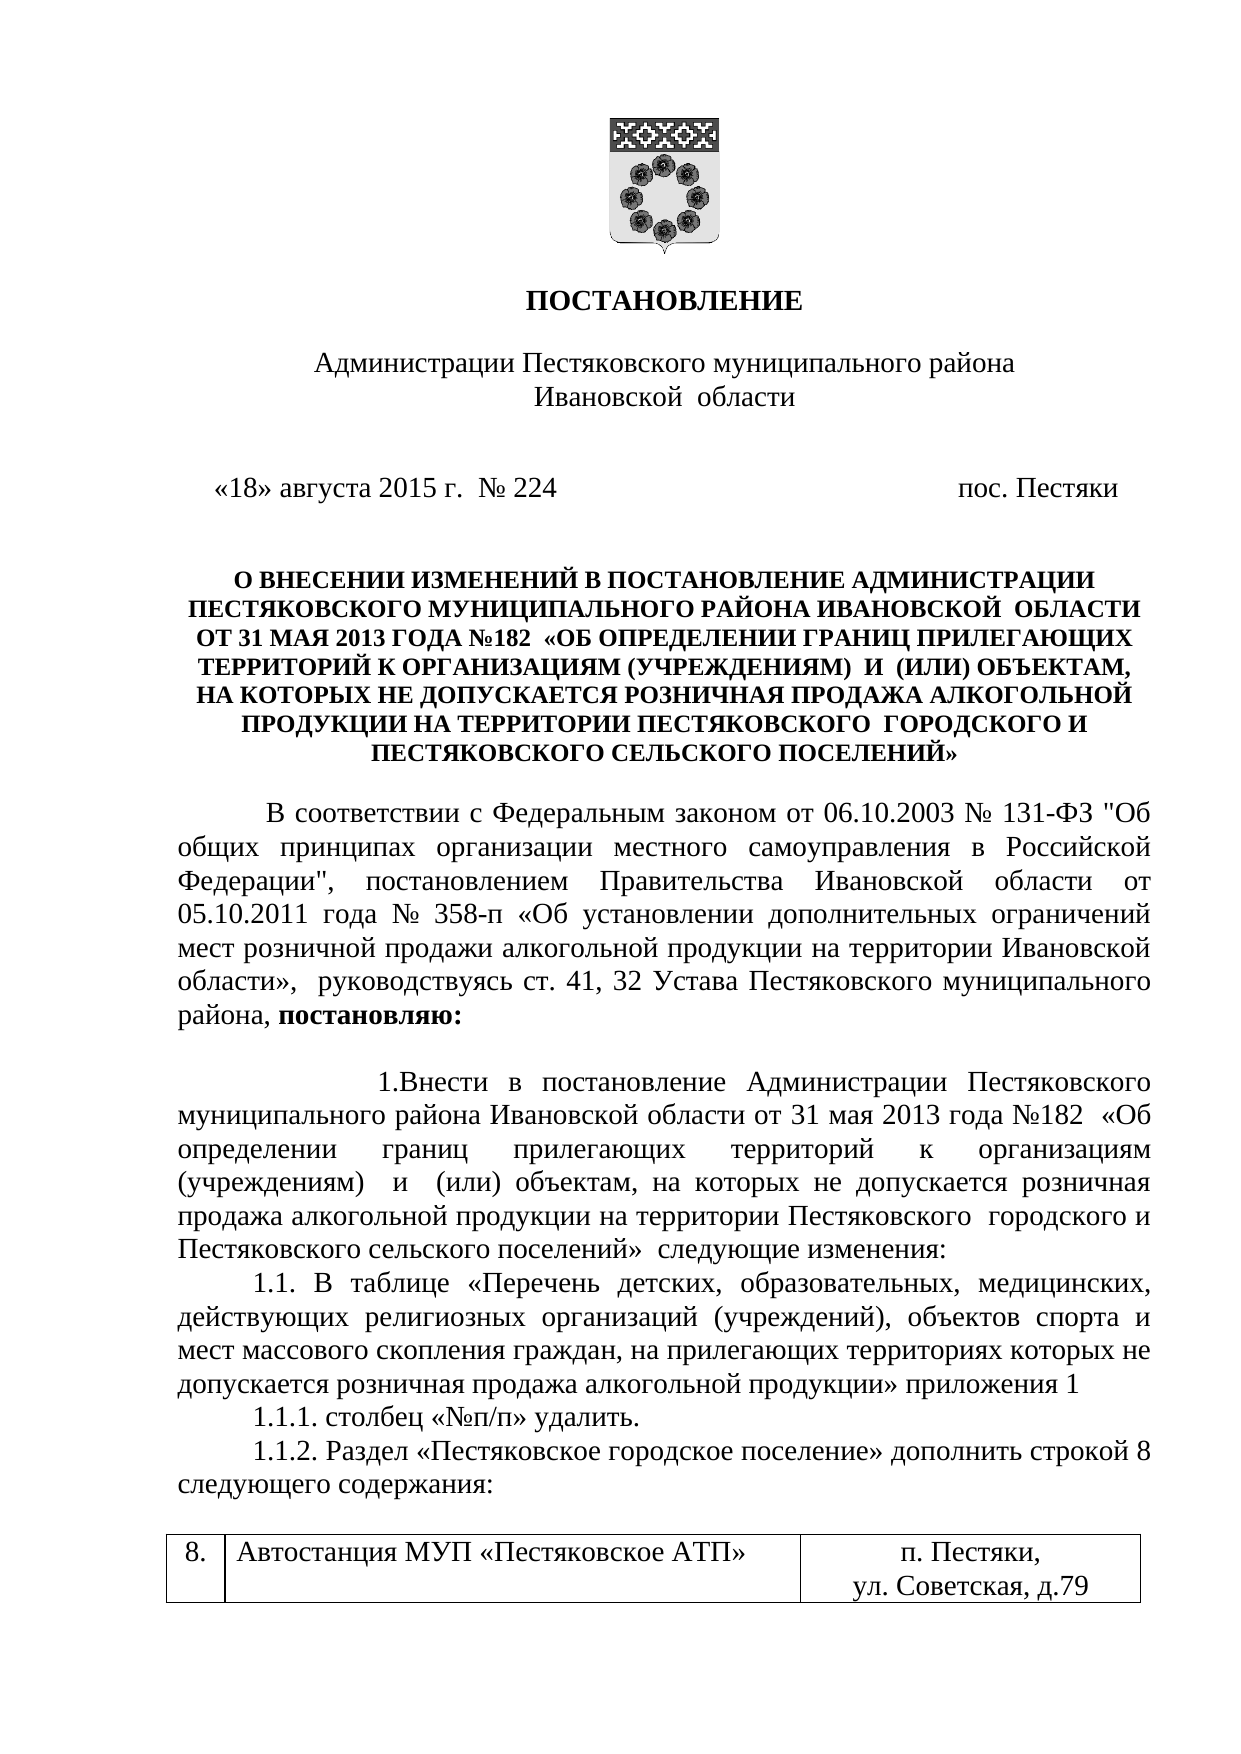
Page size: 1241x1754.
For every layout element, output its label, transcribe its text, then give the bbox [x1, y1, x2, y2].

text 1.1.2. Раздел «Пестяковское городское поселение» дополнить строкой 8 следующего содержания: [177, 1433, 1152, 1500]
text 1.1. В таблице «Перечень детских, образовательных, медицинских, действующих религиозных организаций (учреждений), объектов спорта и мест массового скопления граждан, на прилегающих территориях которых не допускается розничная продажа алкогольной продукции» приложения 1 [177, 1265, 1152, 1399]
text Ивановской области [177, 379, 1152, 412]
table_header 8. [167, 1535, 224, 1602]
picture [609, 118, 720, 254]
text 1.Внести в постановление Администрации Пестяковского муниципального района Ивановской области от 31 мая 2013 года №182 «Об определении границ прилегающих территорий к организациям (учреждениям) и (или) объектам, на которых не допускается розничная продажа алкогольной продукции на территории Пестяковского городского и Пестяковского сельского поселений» следующие изменения: [177, 1064, 1152, 1265]
text В соответствии с Федеральным законом от 06.10.2003 № 131-ФЗ "Об общих принципах организации местного самоуправления в Российской Федерации", постановлением Правительства Ивановской области от 05.10.2011 года № 358-п «Об установлении дополнительных ограничений мест розничной продажи алкогольной продукции на территории Ивановской области», руководствуясь ст. 41, 32 Устава Пестяковского муниципального района, постановляю: [177, 796, 1152, 1030]
text «18» августа 2015 г. № 224 пос. Пестяки [177, 470, 1152, 503]
table_header Автостанция МУП «Пестяковское АТП» [226, 1535, 800, 1602]
table_header п. Пестяки, ул. Советская, д.79 [801, 1535, 1140, 1602]
subtitle Администрации Пестяковского муниципального района [177, 345, 1152, 379]
subtitle ПОСТАНОВЛЕНИЕ [177, 283, 1152, 316]
text 1.1.1. столбец «№п/п» удалить. [177, 1399, 1152, 1433]
text О ВНЕСЕНИИ ИЗМЕНЕНИЙ В ПОСТАНОВЛЕНИЕ АДМИНИСТРАЦИИ ПЕСТЯКОВСКОГО МУНИЦИПАЛЬНОГО РАЙОНА ИВАНОВСКОЙ ОБЛАСТИ ОТ 31 МАЯ 2013 ГОДА №182 «ОБ ОПРЕДЕЛЕНИИ ГРАНИЦ ПРИЛЕГАЮЩИХ ТЕРРИТОРИЙ К ОРГАНИЗАЦИЯМ (УЧРЕЖДЕНИЯМ) И (ИЛИ) ОБЪЕКТАМ, НА КОТОРЫХ НЕ ДОПУСКАЕТСЯ РОЗНИЧНАЯ ПРОДАЖА АЛКОГОЛЬНОЙ ПРОДУКЦИИ НА ТЕРРИТОРИИ ПЕСТЯКОВСКОГО ГОРОДСКОГО И ПЕСТЯКОВСКОГО СЕЛЬСКОГО ПОСЕЛЕНИЙ» [177, 566, 1152, 767]
